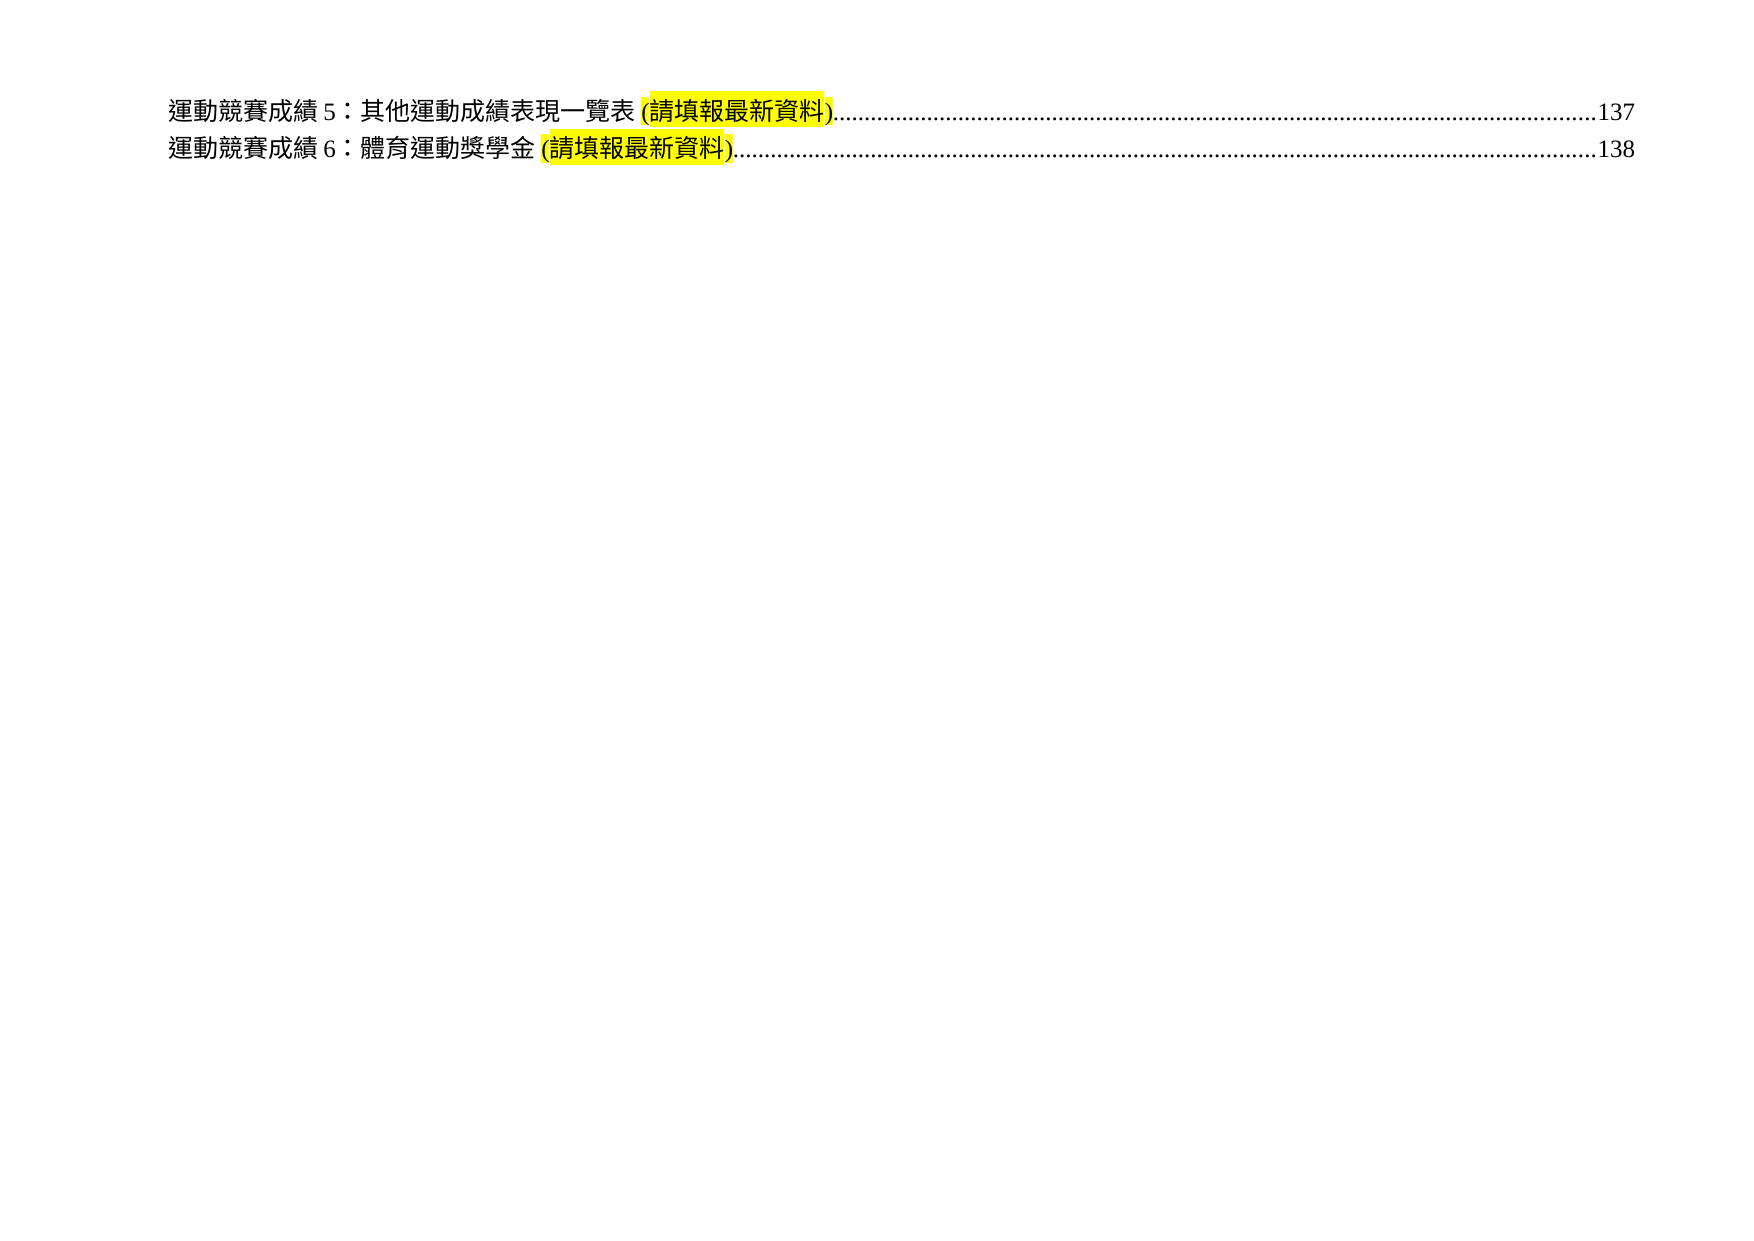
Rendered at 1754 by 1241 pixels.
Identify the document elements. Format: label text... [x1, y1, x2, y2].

text 運動競賽成績5：其他運動成績表現一覽表 (請填報最新資料) 137 [168, 90, 1636, 128]
text 運動競賽成績6：體育運動獎學金 (請填報最新資料) 138 [168, 128, 1636, 165]
